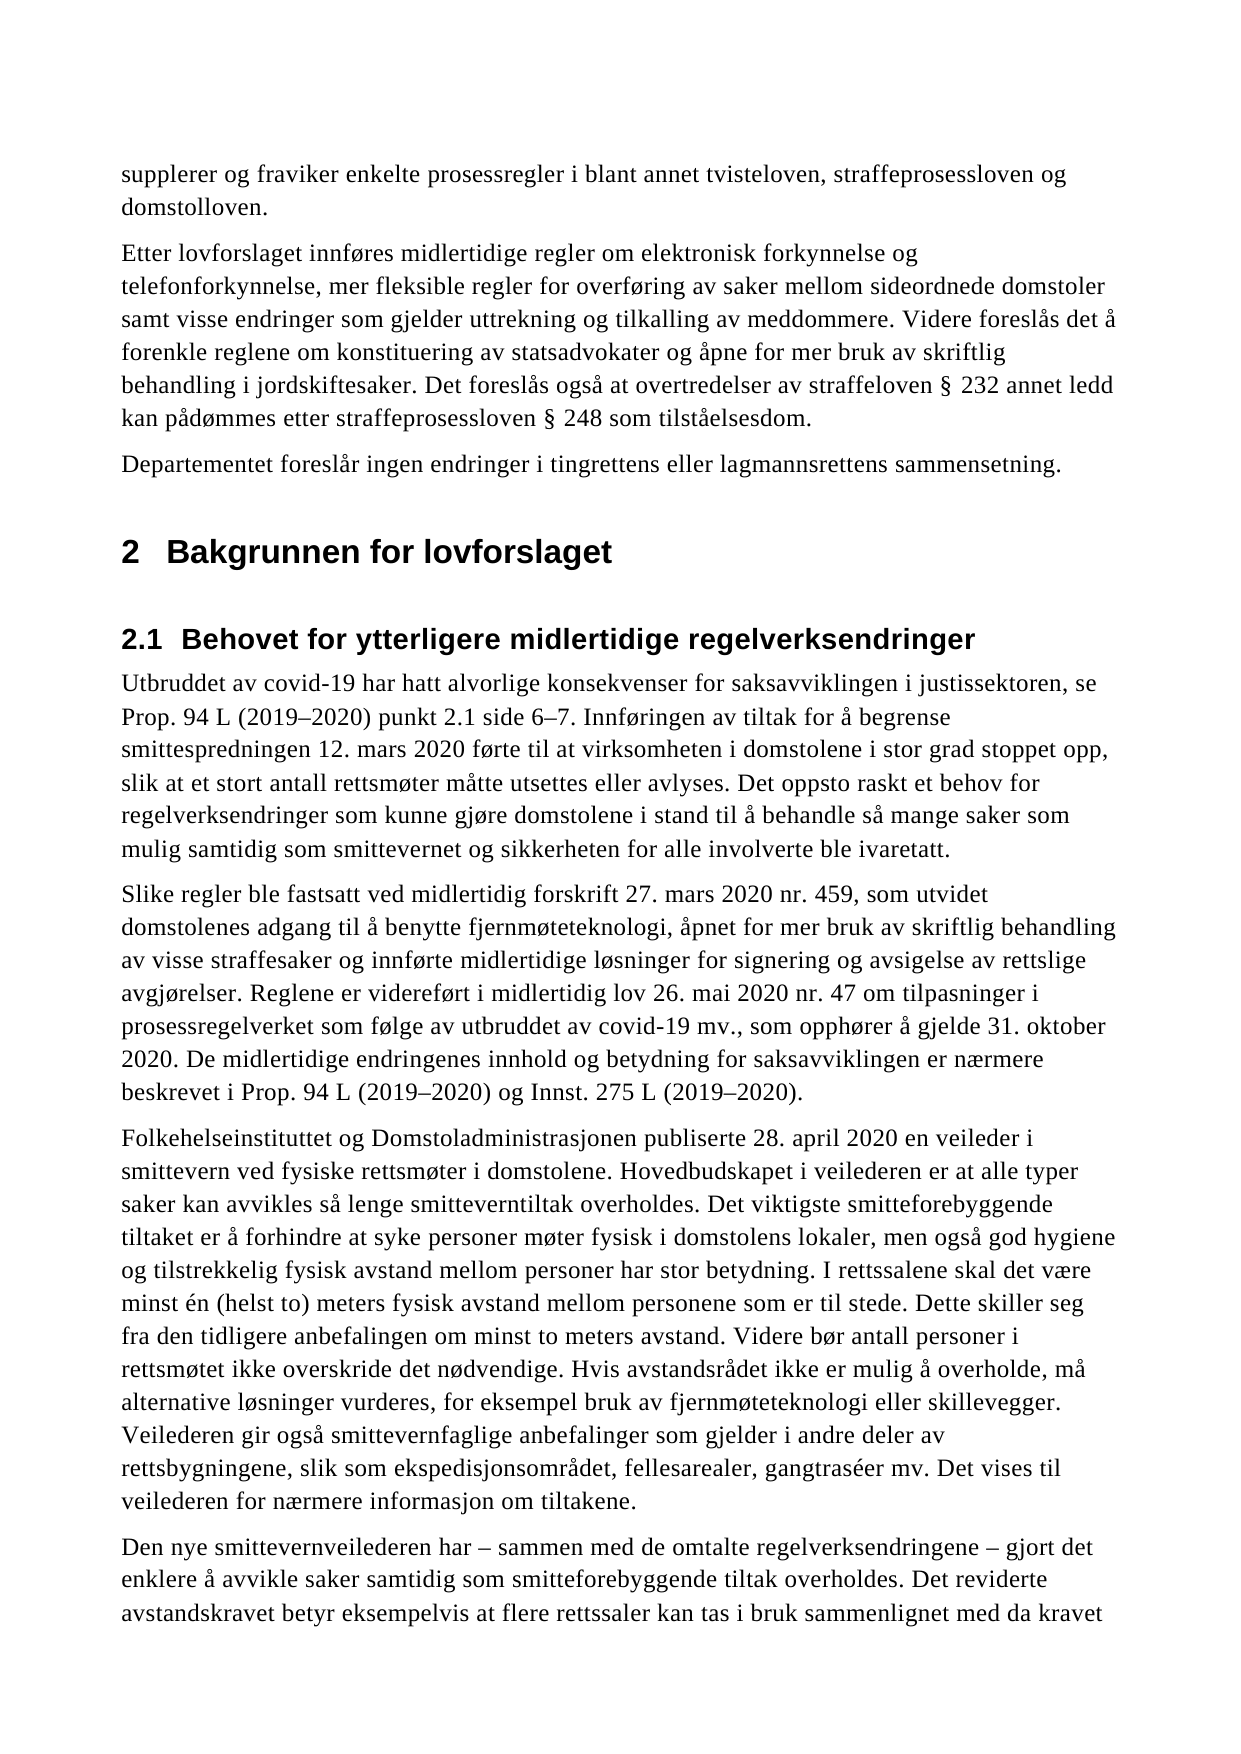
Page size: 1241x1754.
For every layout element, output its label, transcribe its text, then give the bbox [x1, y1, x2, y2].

text Folkehelseinstituttet og Domstoladministrasjonen publiserte 28. april 2020 en veileder i smittevern ved fysiske rettsmøter i domstolene. Hovedbudskapet i veilederen er at alle typer saker kan avvikles så lenge smitteverntiltak overholdes. Det viktigste smitteforebyggende tiltaket er å forhindre at syke personer møter fysisk i domstolens lokaler, men også god hygiene og tilstrekkelig fysisk avstand mellom personer har stor betydning. I rettssalene skal det være minst én (helst to) meters fysisk avstand mellom personene som er til stede. Dette skiller seg fra den tidligere anbefalingen om minst to meters avstand. Videre bør antall personer i rettsmøtet ikke overskride det nødvendige. Hvis avstandsrådet ikke er mulig å overholde, må alternative løsninger vurderes, for eksempel bruk av fjernmøteteknologi eller skillevegger. Veilederen gir også smittevernfaglige anbefalinger som gjelder i andre deler av rettsbygningene, slik som ekspedisjonsområdet, fellesarealer, gangtraséer mv. Det vises til veilederen for nærmere informasjon om tiltakene. [121, 1123, 1119, 1515]
subtitle Behovet for ytterligere midlertidige regelverksendringer [121, 622, 1119, 655]
subtitle Bakgrunnen for lovforslaget [121, 532, 1119, 570]
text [121, 1532, 1119, 1626]
text Departementet foreslår ingen endringer i tingrettens eller lagmannsrettens sammensetning. [121, 449, 1119, 477]
text Utbruddet av covid-19 har hatt alvorlige konsekvenser for saksavviklingen i justissektoren, se Prop. 94 L (2019–2020) punkt 2.1 side 6–7. Innføringen av tiltak for å begrense smittespredningen 12. mars 2020 førte til at virksomheten i domstolene i stor grad stoppet opp, slik at et stort antall rettsmøter måtte utsettes eller avlyses. Det oppsto raskt et behov for regelverksendringer som kunne gjøre domstolene i stand til å behandle så mange saker som mulig samtidig som smittevernet og sikkerheten for alle involverte ble ivaretatt. [121, 668, 1119, 862]
text Etter lovforslaget innføres midlertidige regler om elektronisk forkynnelse og telefonforkynnelse, mer fleksible regler for overføring av saker mellom sideordnede domstoler samt visse endringer som gjelder uttrekning og tilkalling av meddommere. Videre foreslås det å forenkle reglene om konstituering av statsadvokater og åpne for mer bruk av skriftlig behandling i jordskiftesaker. Det foreslås også at overtredelser av straffeloven § 232 annet ledd kan pådømmes etter straffeprosessloven § 248 som tilståelsesdom. [121, 238, 1119, 432]
text Slike regler ble fastsatt ved midlertidig forskrift 27. mars 2020 nr. 459, som utvidet domstolenes adgang til å benytte fjernmøteteknologi, åpnet for mer bruk av skriftlig behandling av visse straffesaker og innførte midlertidige løsninger for signering og avsigelse av rettslige avgjørelser. Reglene er videreført i midlertidig lov 26. mai 2020 nr. 47 om tilpasninger i prosessregelverket som følge av utbruddet av covid-19 mv., som opphører å gjelde 31. oktober 2020. De midlertidige endringenes innhold og betydning for saksavviklingen er nærmere beskrevet i Prop. 94 L (2019–2020) og Innst. 275 L (2019–2020). [121, 879, 1119, 1106]
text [121, 159, 1119, 221]
